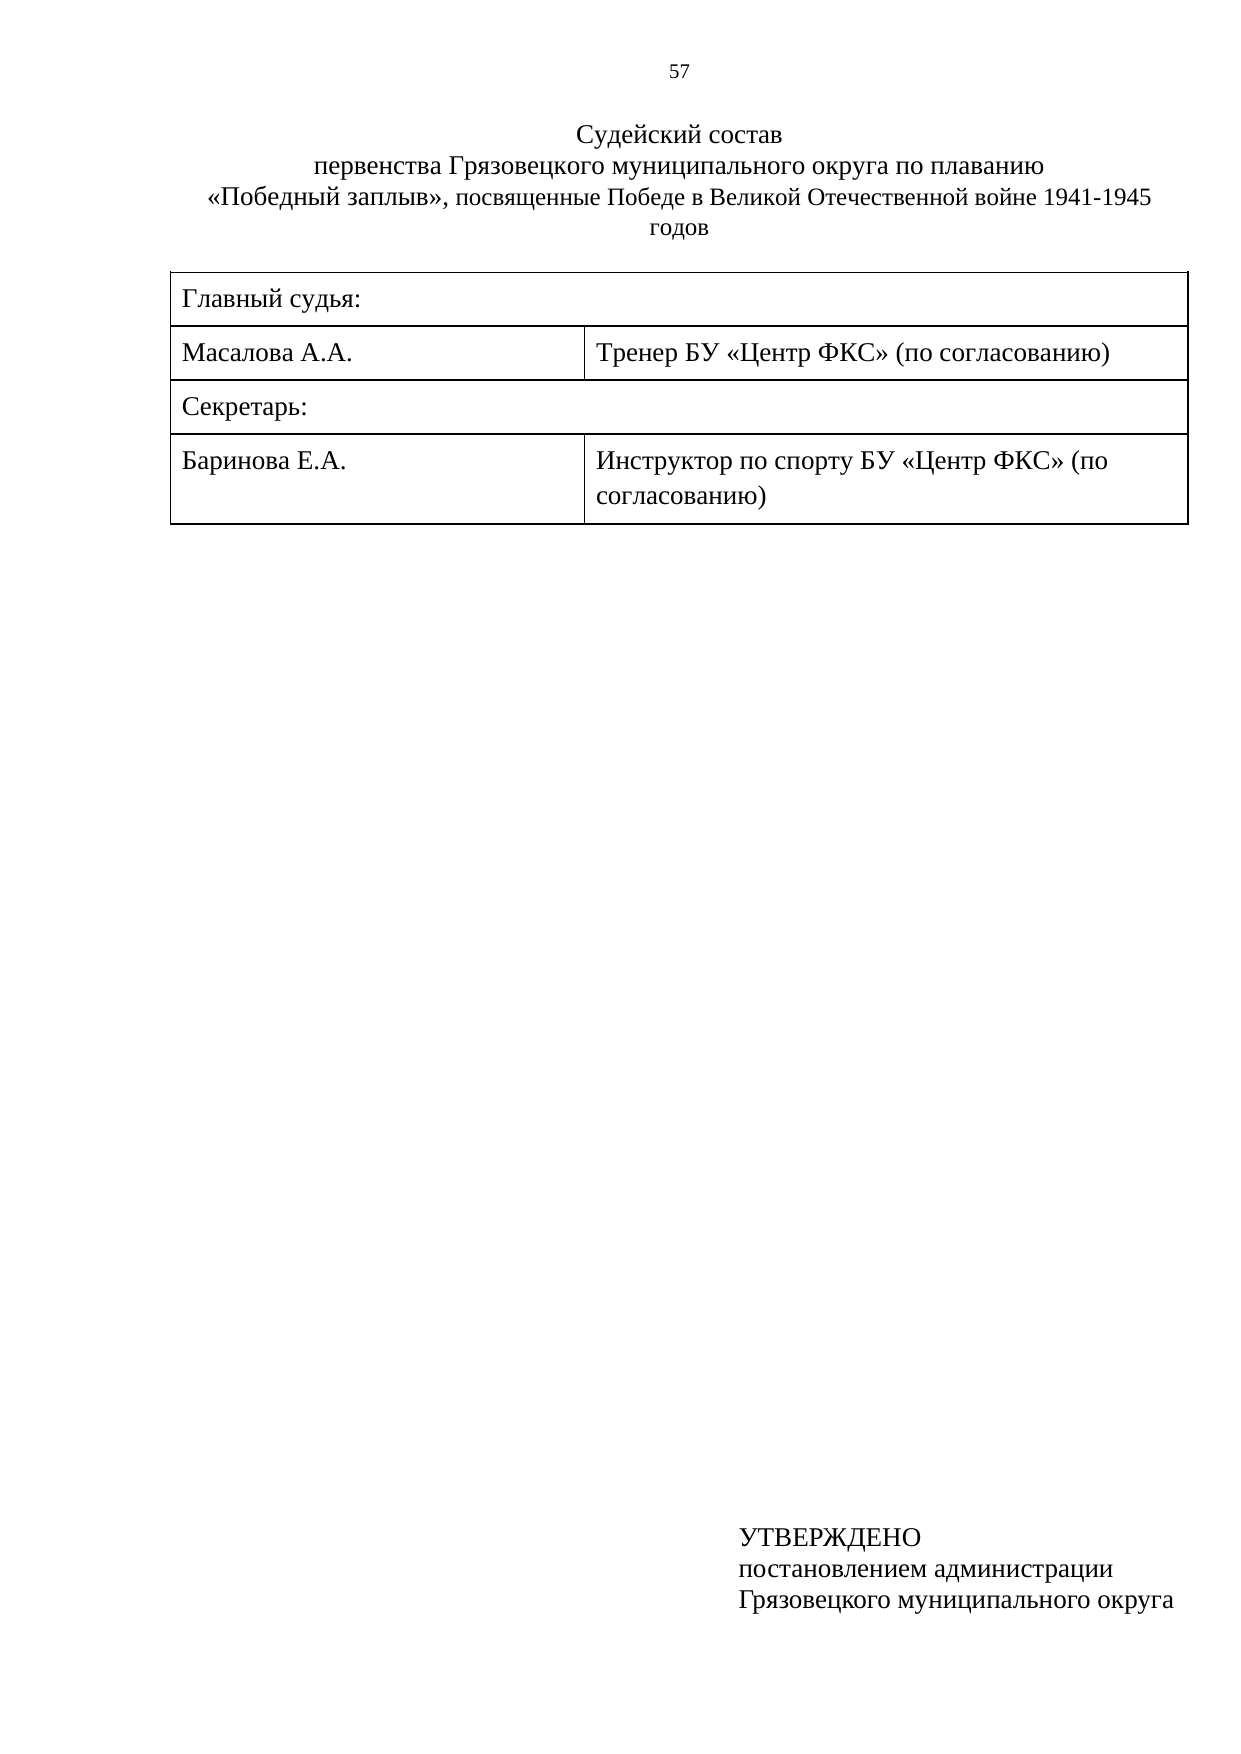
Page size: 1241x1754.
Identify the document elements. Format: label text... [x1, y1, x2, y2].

text УТВЕРЖДЕНО [738, 1521, 1181, 1552]
table_header Главный судья: [171, 273, 1187, 325]
text постановлением администрации [738, 1552, 1181, 1583]
table_cell Баринова Е.А. [171, 435, 584, 523]
table_cell Масалова А.А. [171, 327, 584, 379]
text «Победный заплыв», посвященные Победе в Великой Отечественной войне 1941-1945 годов [177, 180, 1181, 240]
table_cell Тренер БУ «Центр ФКС» (по согласованию) [585, 327, 1187, 379]
table_cell Инструктор по спорту БУ «Центр ФКС» (по согласованию) [585, 435, 1187, 523]
text Судейский состав [177, 118, 1181, 149]
text Грязовецкого муниципального округа [738, 1583, 1181, 1615]
text первенства Грязовецкого муниципального округа по плаванию [177, 149, 1181, 180]
table_cell Секретарь: [171, 381, 1187, 433]
